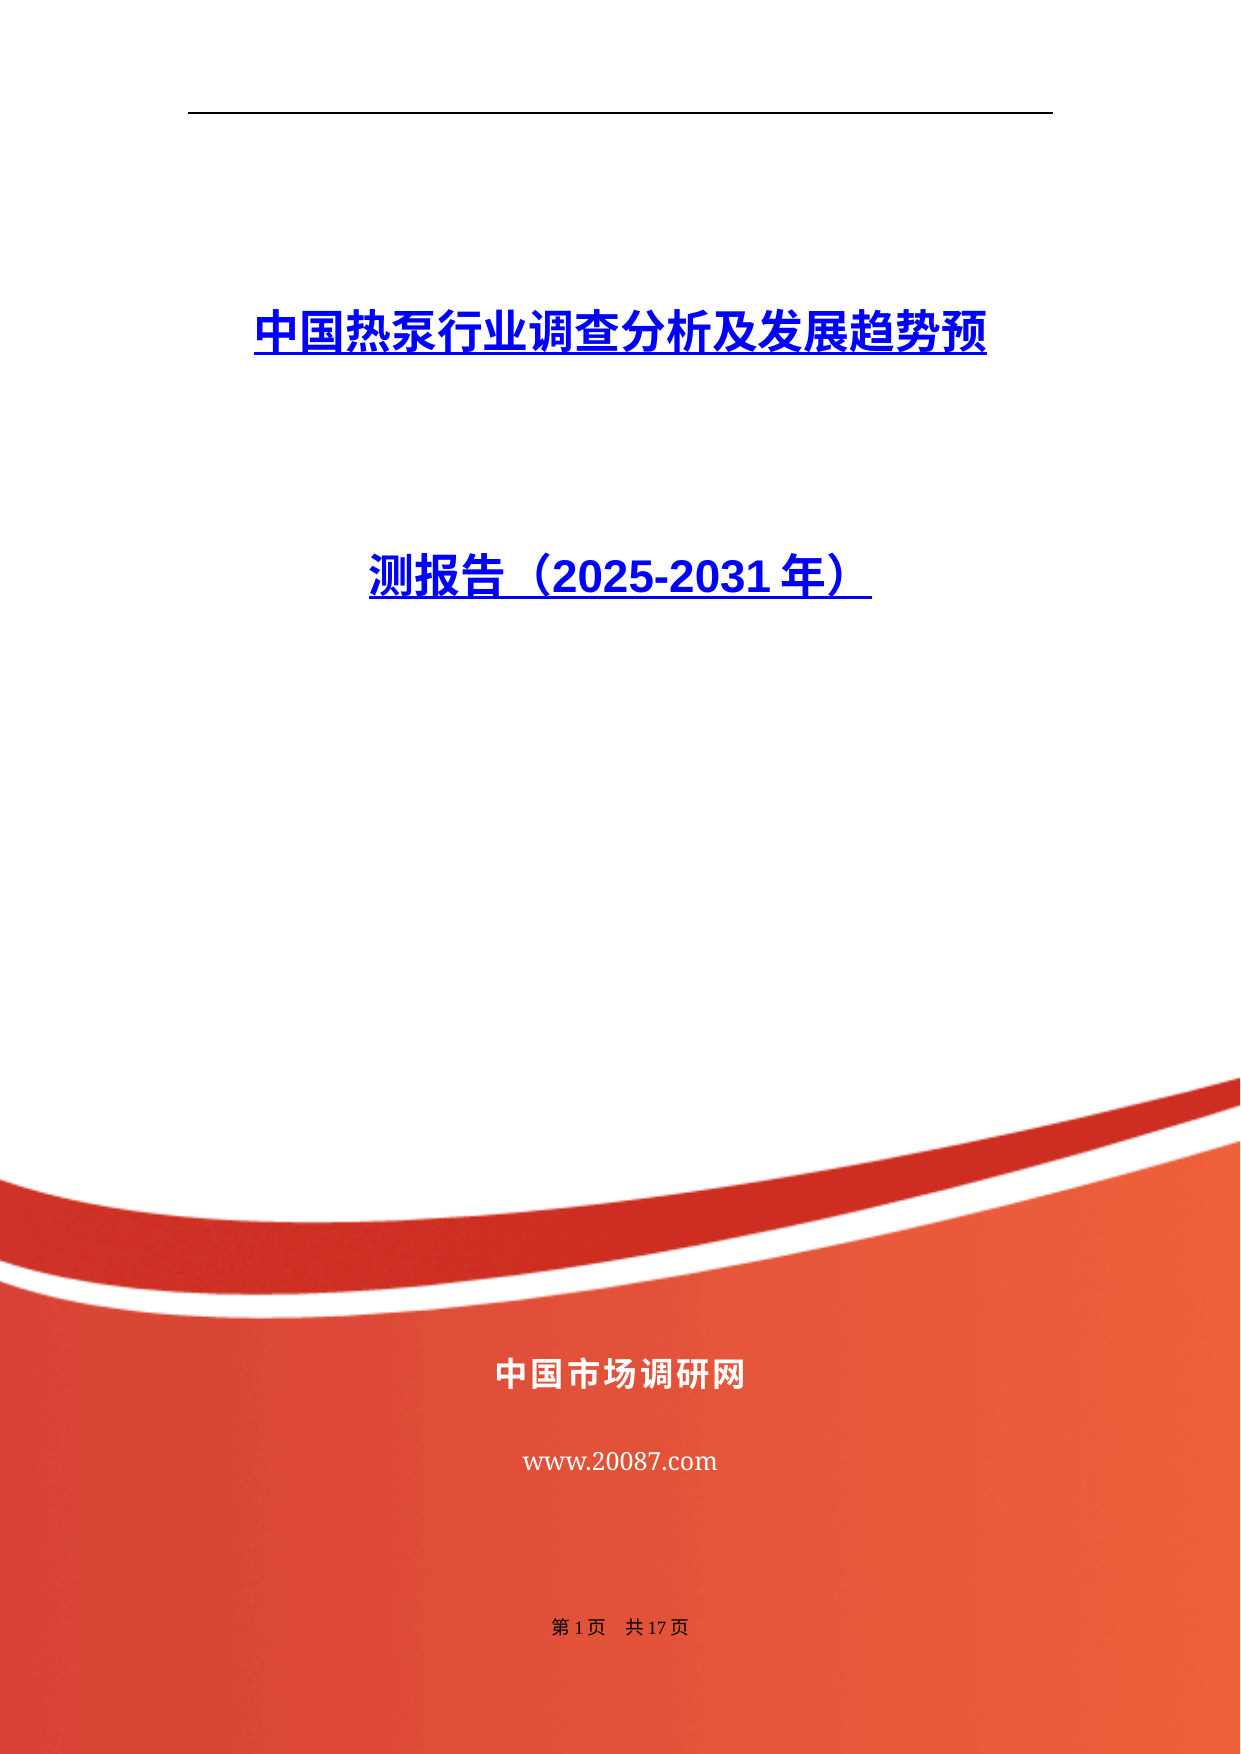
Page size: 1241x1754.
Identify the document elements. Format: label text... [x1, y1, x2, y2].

text www.20087.com [187, 1428, 1053, 1493]
picture [0, 1006, 1241, 1754]
subtitle 中国市场调研网 [187, 1339, 1053, 1404]
table_header 中国热泵行业调查分析及发展趋势预测报告（2025-2031年） [188, 207, 1053, 773]
